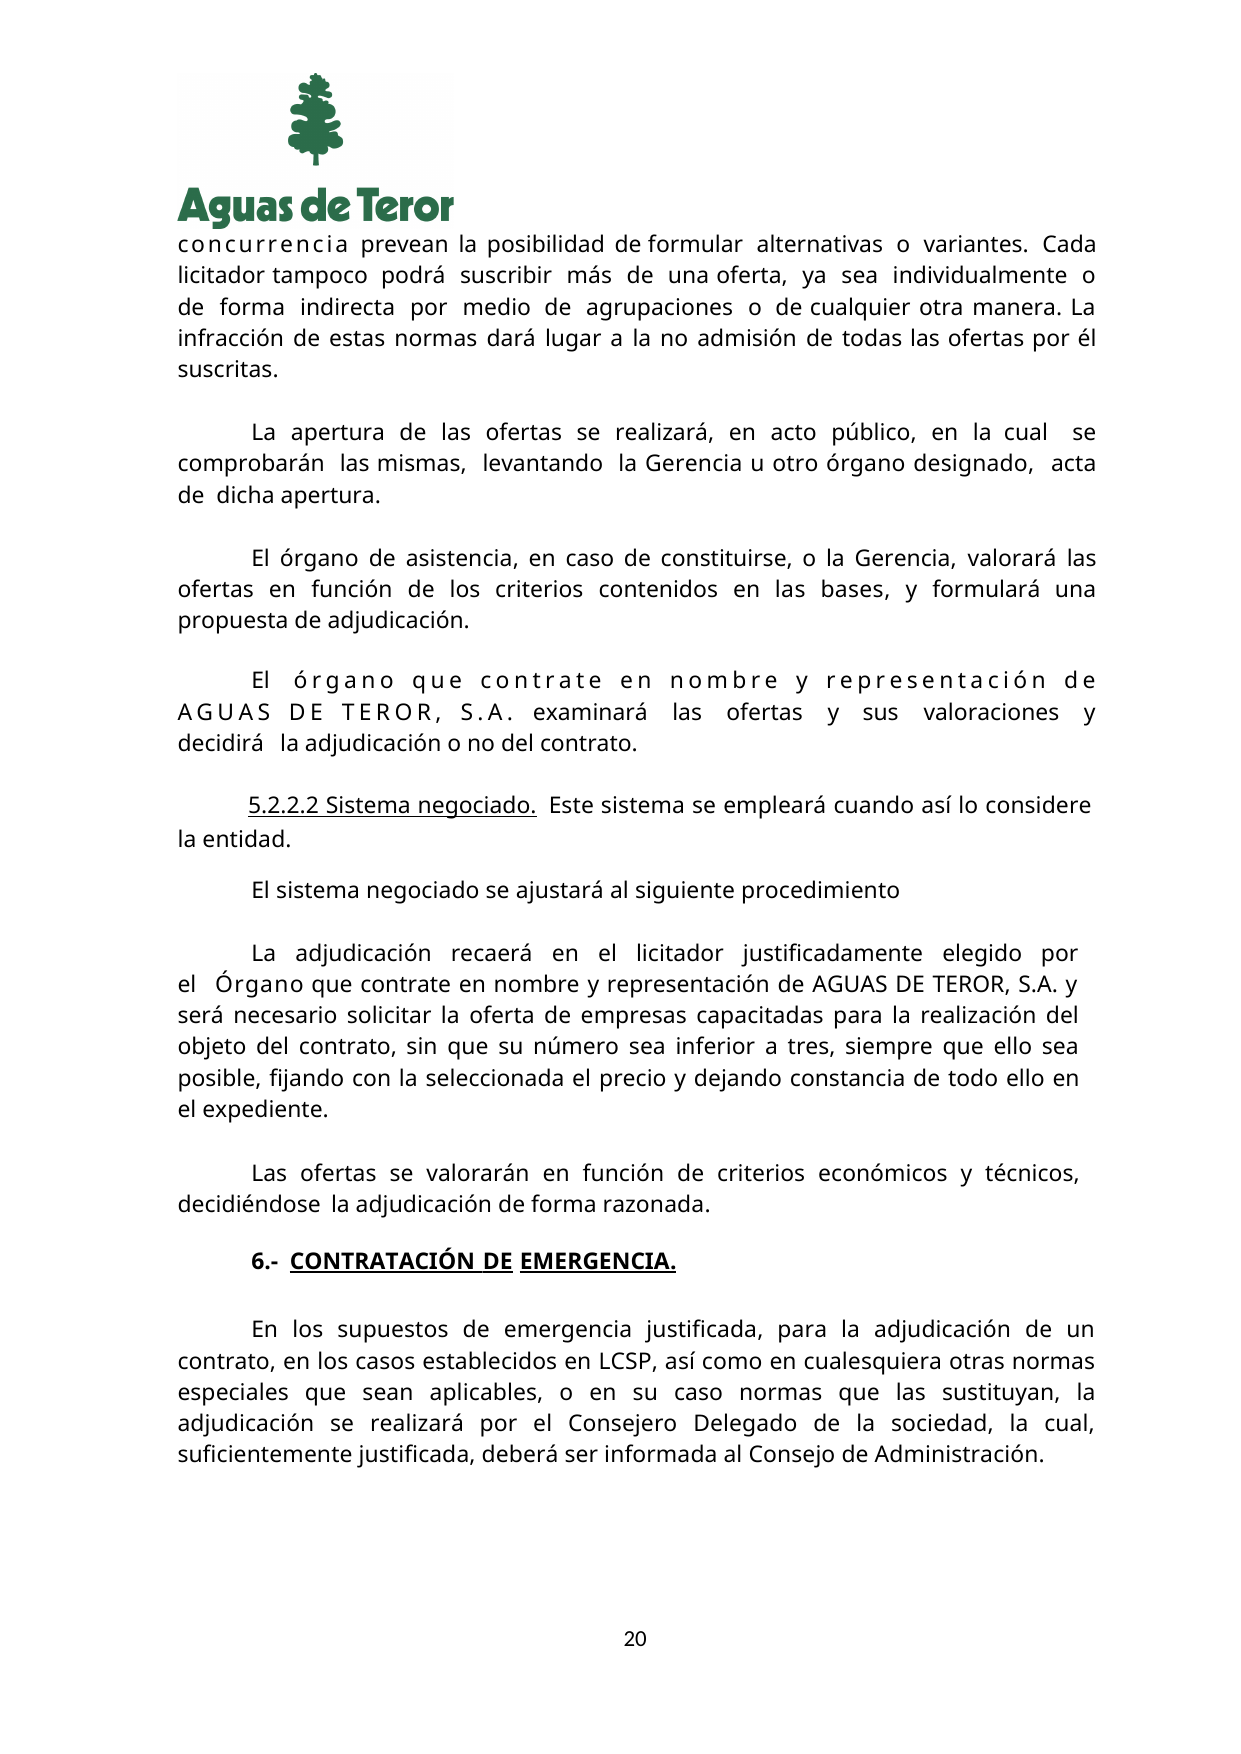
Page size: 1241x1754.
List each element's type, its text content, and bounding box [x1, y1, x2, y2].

text El sistema negociado se ajustará al siguiente procedimiento [177, 874, 1079, 905]
text 6.- CONTRATACIÓN DE EMERGENCIA. [177, 1244, 1092, 1276]
text El órgano que contrate en nombre y representación de AGUAS DE TEROR, S.A. examinará las ofertas y sus valoraciones y decidirá la adjudicación o no del contrato. [177, 664, 1096, 758]
text Las ofertas se valorarán en función de criterios económicos y técnicos, decidiéndose la adjudicación de forma razonada. [177, 1157, 1079, 1219]
picture [177, 73, 454, 229]
text En los supuestos de emergencia justificada, para la adjudicación de un contrato, en los casos establecidos en LCSP, así como en cualesquiera otras normas especiales que sean aplicables, o en su caso normas que las sustituyan, la adjudicación se realizará por el Consejero Delegado de la sociedad, la cual, suficientemente justificada, deberá ser informada al Consejo de Administración. [177, 1313, 1096, 1469]
text 5.2.2.2 Sistema negociado. Este sistema se empleará cuando así lo considere la entidad. [177, 789, 1092, 857]
text El órgano de asistencia, en caso de constituirse, o la Gerencia, valorará las ofertas en función de los criterios contenidos en las bases, y formulará una propuesta de adjudicación. [177, 542, 1096, 635]
text La apertura de las ofertas se realizará, en acto público, en la cual se comprobarán las mismas, levantando la Gerencia u otro órgano designado, acta de dicha apertura. [177, 416, 1096, 510]
text La adjudicación recaerá en el licitador justificadamente elegido por el Órgano que contrate en nombre y representación de AGUAS DE TEROR, S.A. y será necesario solicitar la oferta de empresas capacitadas para la realización del objeto del contrato, sin que su número sea inferior a tres, siempre que ello sea posible, fijando con la seleccionada el precio y dejando constancia de todo ello en el expediente. [177, 937, 1079, 1124]
